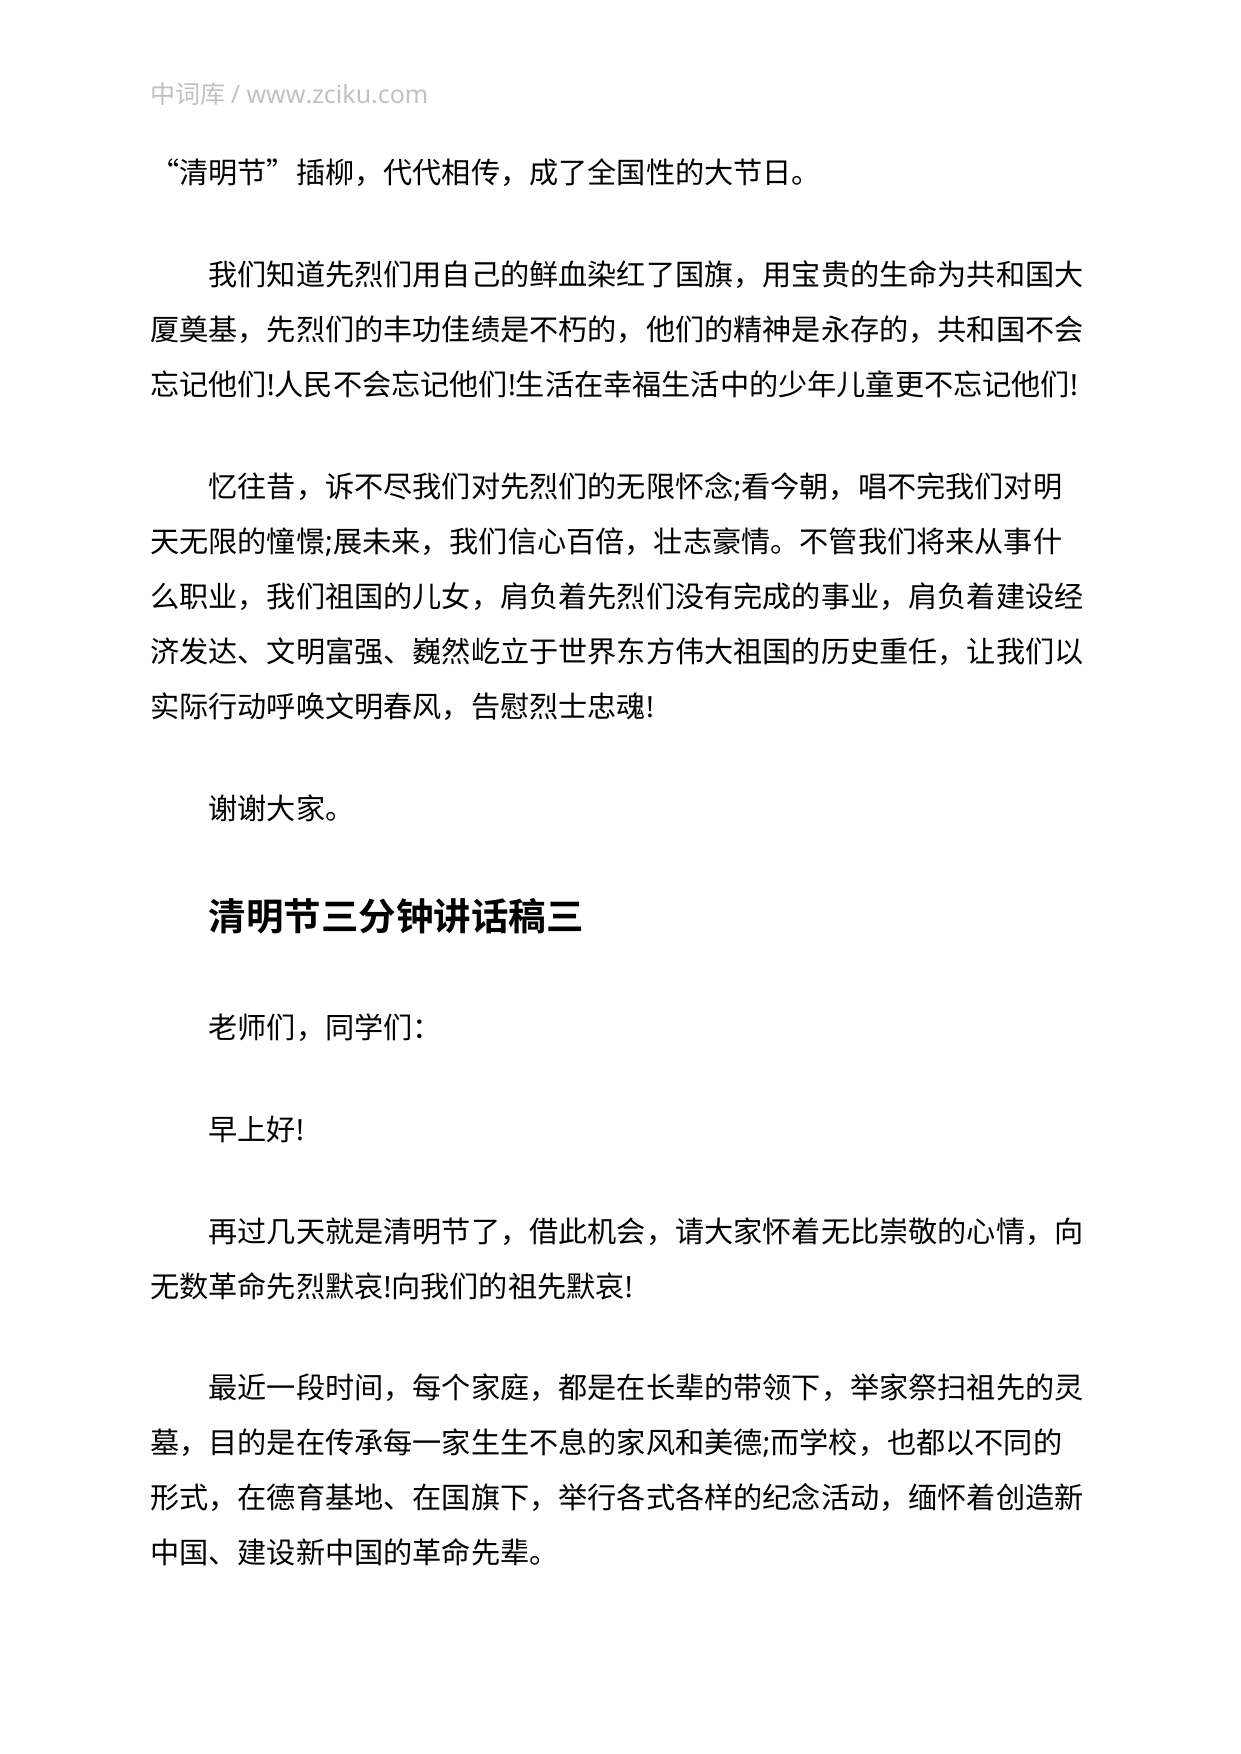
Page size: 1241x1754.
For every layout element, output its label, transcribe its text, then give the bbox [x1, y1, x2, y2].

text 清明节三分钟讲话稿三 [150, 887, 1090, 941]
text 谢谢大家。 [150, 785, 1090, 828]
text 再过几天就是清明节了，借此机会，请大家怀着无比崇敬的心情，向无数革命先烈默哀!向我们的祖先默哀! [150, 1208, 1090, 1306]
text 老师们，同学们： [150, 1004, 1090, 1047]
text 最近一段时间，每个家庭，都是在长辈的带领下，举家祭扫祖先的灵墓，目的是在传承每一家生生不息的家风和美德;而学校，也都以不同的形式，在德育基地、在国旗下，举行各式各样的纪念活动，缅怀着创造新中国、建设新中国的革命先辈。 [150, 1365, 1090, 1572]
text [150, 150, 1090, 192]
text 忆往昔，诉不尽我们对先烈们的无限怀念;看今朝，唱不完我们对明天无限的憧憬;展未来，我们信心百倍，壮志豪情。不管我们将来从事什么职业，我们祖国的儿女，肩负着先烈们没有完成的事业，肩负着建设经济发达、文明富强、巍然屹立于世界东方伟大祖国的历史重任，让我们以实际行动呼唤文明春风，告慰烈士忠魂! [150, 463, 1090, 726]
text 早上好! [150, 1106, 1090, 1149]
text 我们知道先烈们用自己的鲜血染红了国旗，用宝贵的生命为共和国大厦奠基，先烈们的丰功佳绩是不朽的，他们的精神是永存的，共和国不会忘记他们!人民不会忘记他们!生活在幸福生活中的少年儿童更不忘记他们! [150, 252, 1090, 404]
